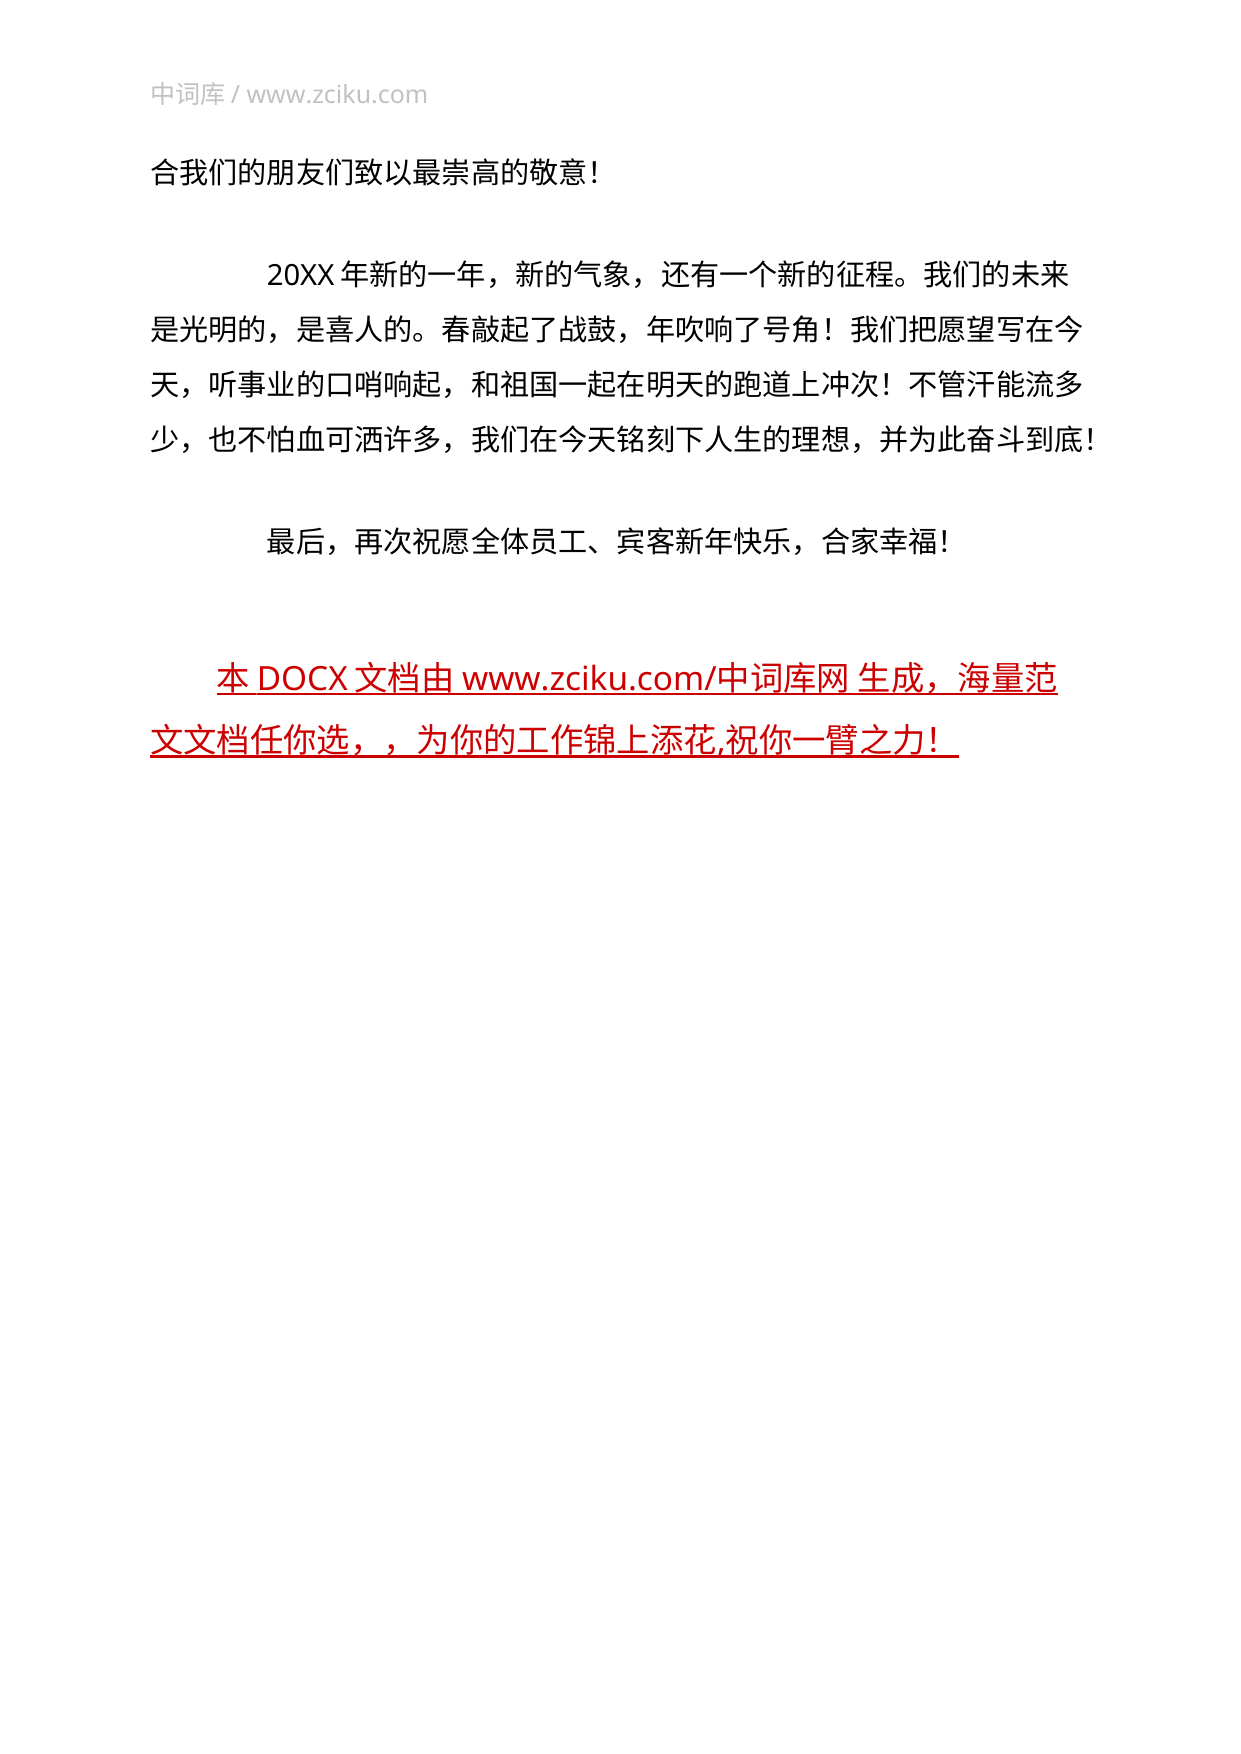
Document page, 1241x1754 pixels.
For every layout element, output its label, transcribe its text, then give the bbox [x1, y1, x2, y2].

text 20XX年新的一年，新的气象，还有一个新的征程。我们的未来是光明的，是喜人的。春敲起了战鼓，年吹响了号角！我们把愿望写在今天，听事业的口哨响起，和祖国一起在明天的跑道上冲次！不管汗能流多少，也不怕血可洒许多，我们在今天铭刻下人生的理想，并为此奋斗到底！ [150, 252, 1090, 459]
text 本DOCX文档由 www.zciku.com/中词库网 生成，海量范文文档任你选，，为你的工作锦上添花,祝你一臂之力！ [150, 651, 1090, 763]
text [150, 150, 1090, 192]
text 最后，再次祝愿全体员工、宾客新年快乐，合家幸福！ [150, 518, 1090, 561]
